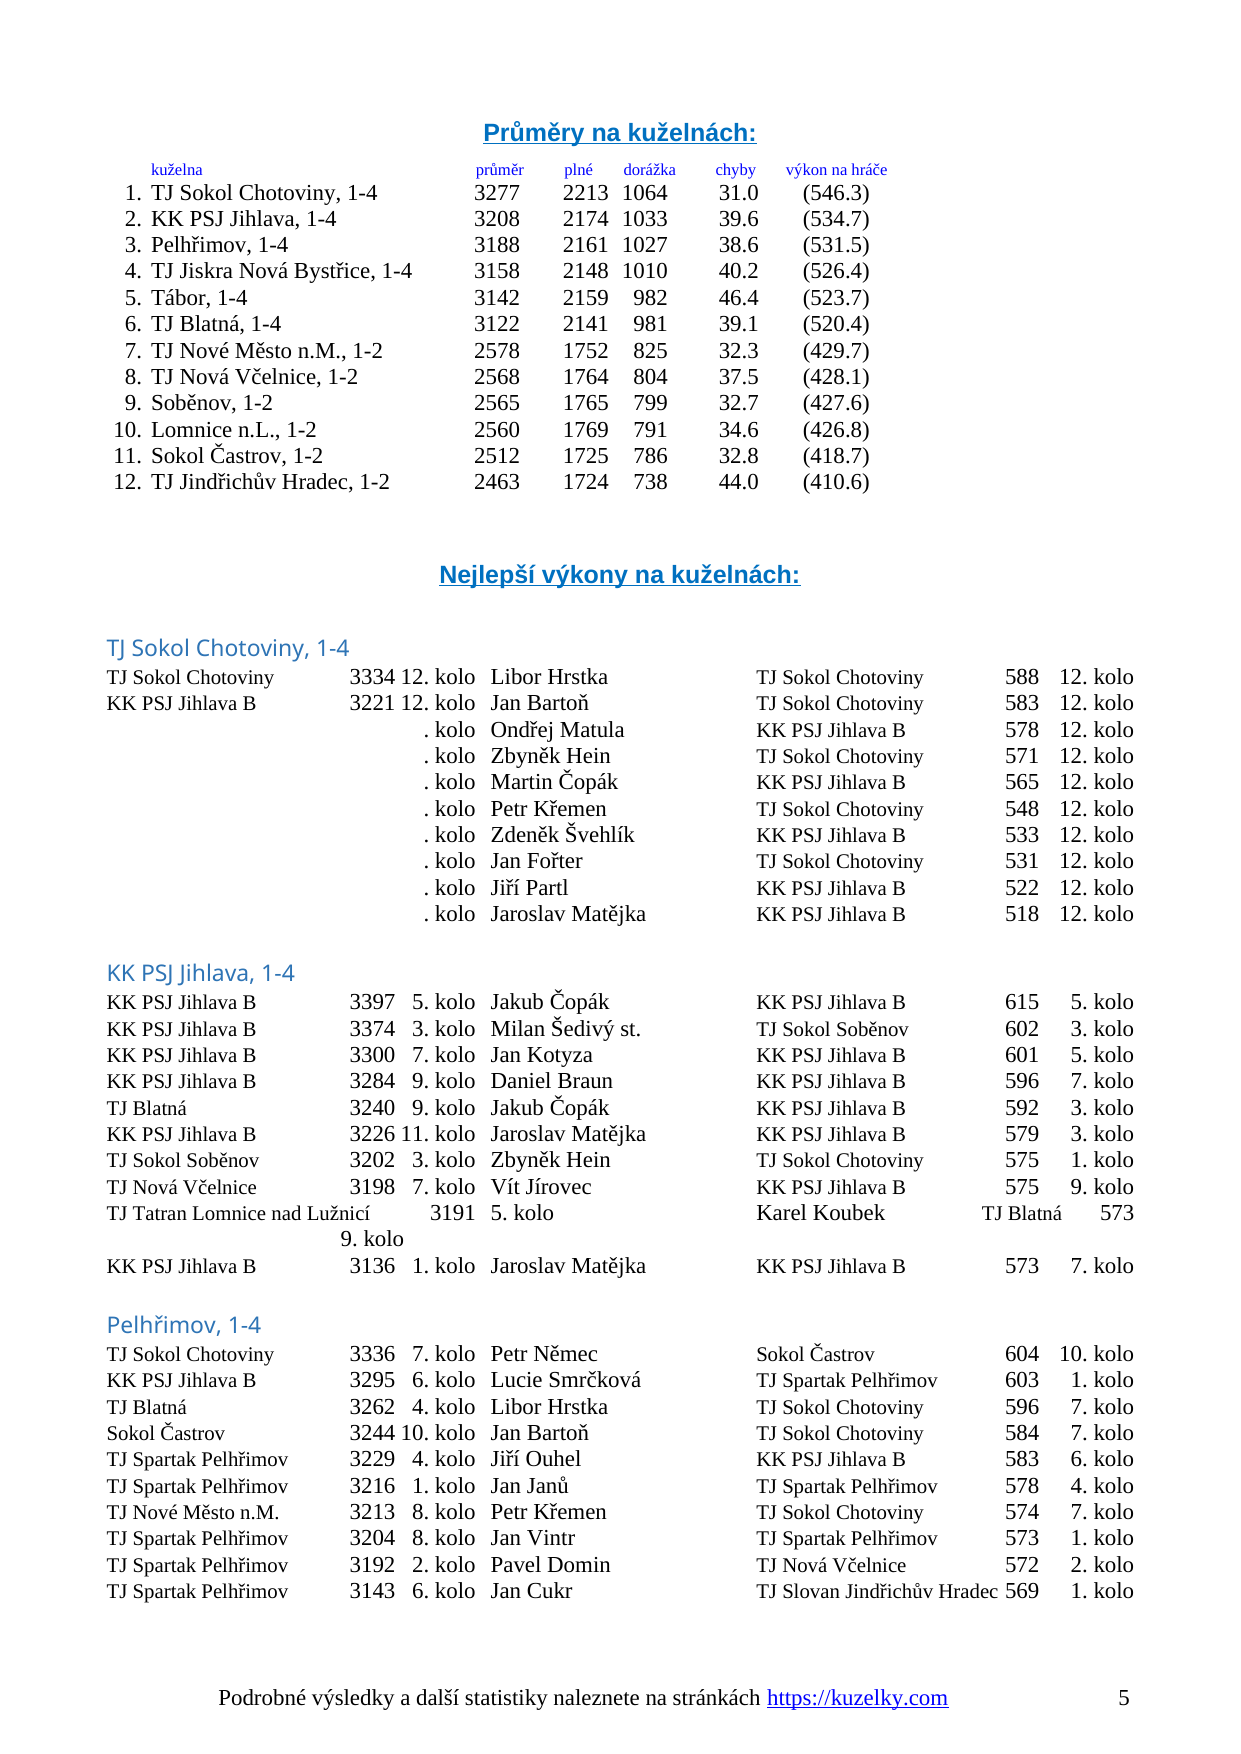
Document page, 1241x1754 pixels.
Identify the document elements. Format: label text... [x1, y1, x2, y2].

text 1. TJ Sokol Chotoviny, 1-4 3277 2213 1064 31.0 (546.3) [106, 178, 1134, 205]
text 5. Tábor, 1-4 3142 2159 982 46.4 (523.7) [106, 284, 1134, 310]
text 12. TJ Jindřichův Hradec, 1-2 2463 1724 738 44.0 (410.6) [106, 468, 1134, 495]
text Průměry na kuželnách: [94, 118, 1145, 147]
subtitle Pelhřimov, 1-4 [106, 1309, 1134, 1340]
text 3. Pelhřimov, 1-4 3188 2161 1027 38.6 (531.5) [106, 231, 1134, 258]
text 10. Lomnice n.L., 1-2 2560 1769 791 34.6 (426.8) [106, 416, 1134, 442]
text . kolo Jiří Partl KK PSJ Jihlava B 522 12. kolo [106, 874, 1134, 900]
text TJ Sokol Chotoviny 3336 7. kolo Petr Němec Sokol Častrov 604 10. kolo [106, 1340, 1134, 1366]
text TJ Sokol Chotoviny 3334 12. kolo Libor Hrstka TJ Sokol Chotoviny 588 12. kolo [106, 663, 1134, 689]
text 11. Sokol Častrov, 1-2 2512 1725 786 32.8 (418.7) [106, 442, 1134, 468]
text KK PSJ Jihlava B 3284 9. kolo Daniel Braun KK PSJ Jihlava B 596 7. kolo [106, 1067, 1134, 1094]
text Sokol Častrov 3244 10. kolo Jan Bartoň TJ Sokol Chotoviny 584 7. kolo [106, 1419, 1134, 1445]
text KK PSJ Jihlava B 3295 6. kolo Lucie Smrčková TJ Spartak Pelhřimov 603 1. kolo [106, 1366, 1134, 1393]
text . kolo Ondřej Matula KK PSJ Jihlava B 578 12. kolo [106, 716, 1134, 742]
text 8. TJ Nová Včelnice, 1-2 2568 1764 804 37.5 (428.1) [106, 363, 1134, 389]
text TJ Spartak Pelhřimov 3216 1. kolo Jan Janů TJ Spartak Pelhřimov 578 4. kolo [106, 1472, 1134, 1498]
text 6. TJ Blatná, 1-4 3122 2141 981 39.1 (520.4) [106, 310, 1134, 337]
text KK PSJ Jihlava B 3374 3. kolo Milan Šedivý st. TJ Sokol Soběnov 602 3. kolo [106, 1015, 1134, 1041]
text TJ Spartak Pelhřimov 3143 6. kolo Jan Cukr TJ Slovan Jindřichův Hradec 569 1. kolo [106, 1577, 1134, 1603]
text 2. KK PSJ Jihlava, 1-4 3208 2174 1033 39.6 (534.7) [106, 205, 1134, 231]
text KK PSJ Jihlava B 3226 11. kolo Jaroslav Matějka KK PSJ Jihlava B 579 3. kolo [106, 1120, 1134, 1146]
text TJ Nové Město n.M. 3213 8. kolo Petr Křemen TJ Sokol Chotoviny 574 7. kolo [106, 1498, 1134, 1524]
text TJ Spartak Pelhřimov 3204 8. kolo Jan Vintr TJ Spartak Pelhřimov 573 1. kolo [106, 1524, 1134, 1551]
text 9. Soběnov, 1-2 2565 1765 799 32.7 (427.6) [106, 389, 1134, 416]
text TJ Spartak Pelhřimov 3192 2. kolo Pavel Domin TJ Nová Včelnice 572 2. kolo [106, 1551, 1134, 1577]
subtitle TJ Sokol Chotoviny, 1-4 [106, 632, 1134, 663]
text . kolo Petr Křemen TJ Sokol Chotoviny 548 12. kolo [106, 795, 1134, 821]
text . kolo Martin Čopák KK PSJ Jihlava B 565 12. kolo [106, 768, 1134, 795]
text 4. TJ Jiskra Nová Bystřice, 1-4 3158 2148 1010 40.2 (526.4) [106, 258, 1134, 284]
text TJ Nová Včelnice 3198 7. kolo Vít Jírovec KK PSJ Jihlava B 575 9. kolo [106, 1173, 1134, 1199]
text KK PSJ Jihlava B 3136 1. kolo Jaroslav Matějka KK PSJ Jihlava B 573 7. kolo [106, 1252, 1134, 1278]
text KK PSJ Jihlava B 3221 12. kolo Jan Bartoň TJ Sokol Chotoviny 583 12. kolo [106, 689, 1134, 716]
text . kolo Zbyněk Hein TJ Sokol Chotoviny 571 12. kolo [106, 742, 1134, 768]
text TJ Blatná 3262 4. kolo Libor Hrstka TJ Sokol Chotoviny 596 7. kolo [106, 1393, 1134, 1419]
text Nejlepší výkony na kuželnách: [94, 560, 1145, 589]
text TJ Sokol Soběnov 3202 3. kolo Zbyněk Hein TJ Sokol Chotoviny 575 1. kolo [106, 1146, 1134, 1173]
text kuželna průměr plné dorážka chyby výkon na hráče [106, 159, 1134, 178]
text . kolo Jaroslav Matějka KK PSJ Jihlava B 518 12. kolo [106, 900, 1134, 927]
text TJ Tatran Lomnice nad Lužnicí 3191 5. kolo Karel Koubek TJ Blatná 573 9. kolo [106, 1199, 1134, 1252]
text 7. TJ Nové Město n.M., 1-2 2578 1752 825 32.3 (429.7) [106, 337, 1134, 363]
text TJ Spartak Pelhřimov 3229 4. kolo Jiří Ouhel KK PSJ Jihlava B 583 6. kolo [106, 1445, 1134, 1472]
text KK PSJ Jihlava B 3300 7. kolo Jan Kotyza KK PSJ Jihlava B 601 5. kolo [106, 1041, 1134, 1067]
text . kolo Zdeněk Švehlík KK PSJ Jihlava B 533 12. kolo [106, 821, 1134, 847]
text TJ Blatná 3240 9. kolo Jakub Čopák KK PSJ Jihlava B 592 3. kolo [106, 1094, 1134, 1120]
subtitle KK PSJ Jihlava, 1-4 [106, 957, 1134, 988]
text KK PSJ Jihlava B 3397 5. kolo Jakub Čopák KK PSJ Jihlava B 615 5. kolo [106, 988, 1134, 1015]
text . kolo Jan Fořter TJ Sokol Chotoviny 531 12. kolo [106, 847, 1134, 874]
